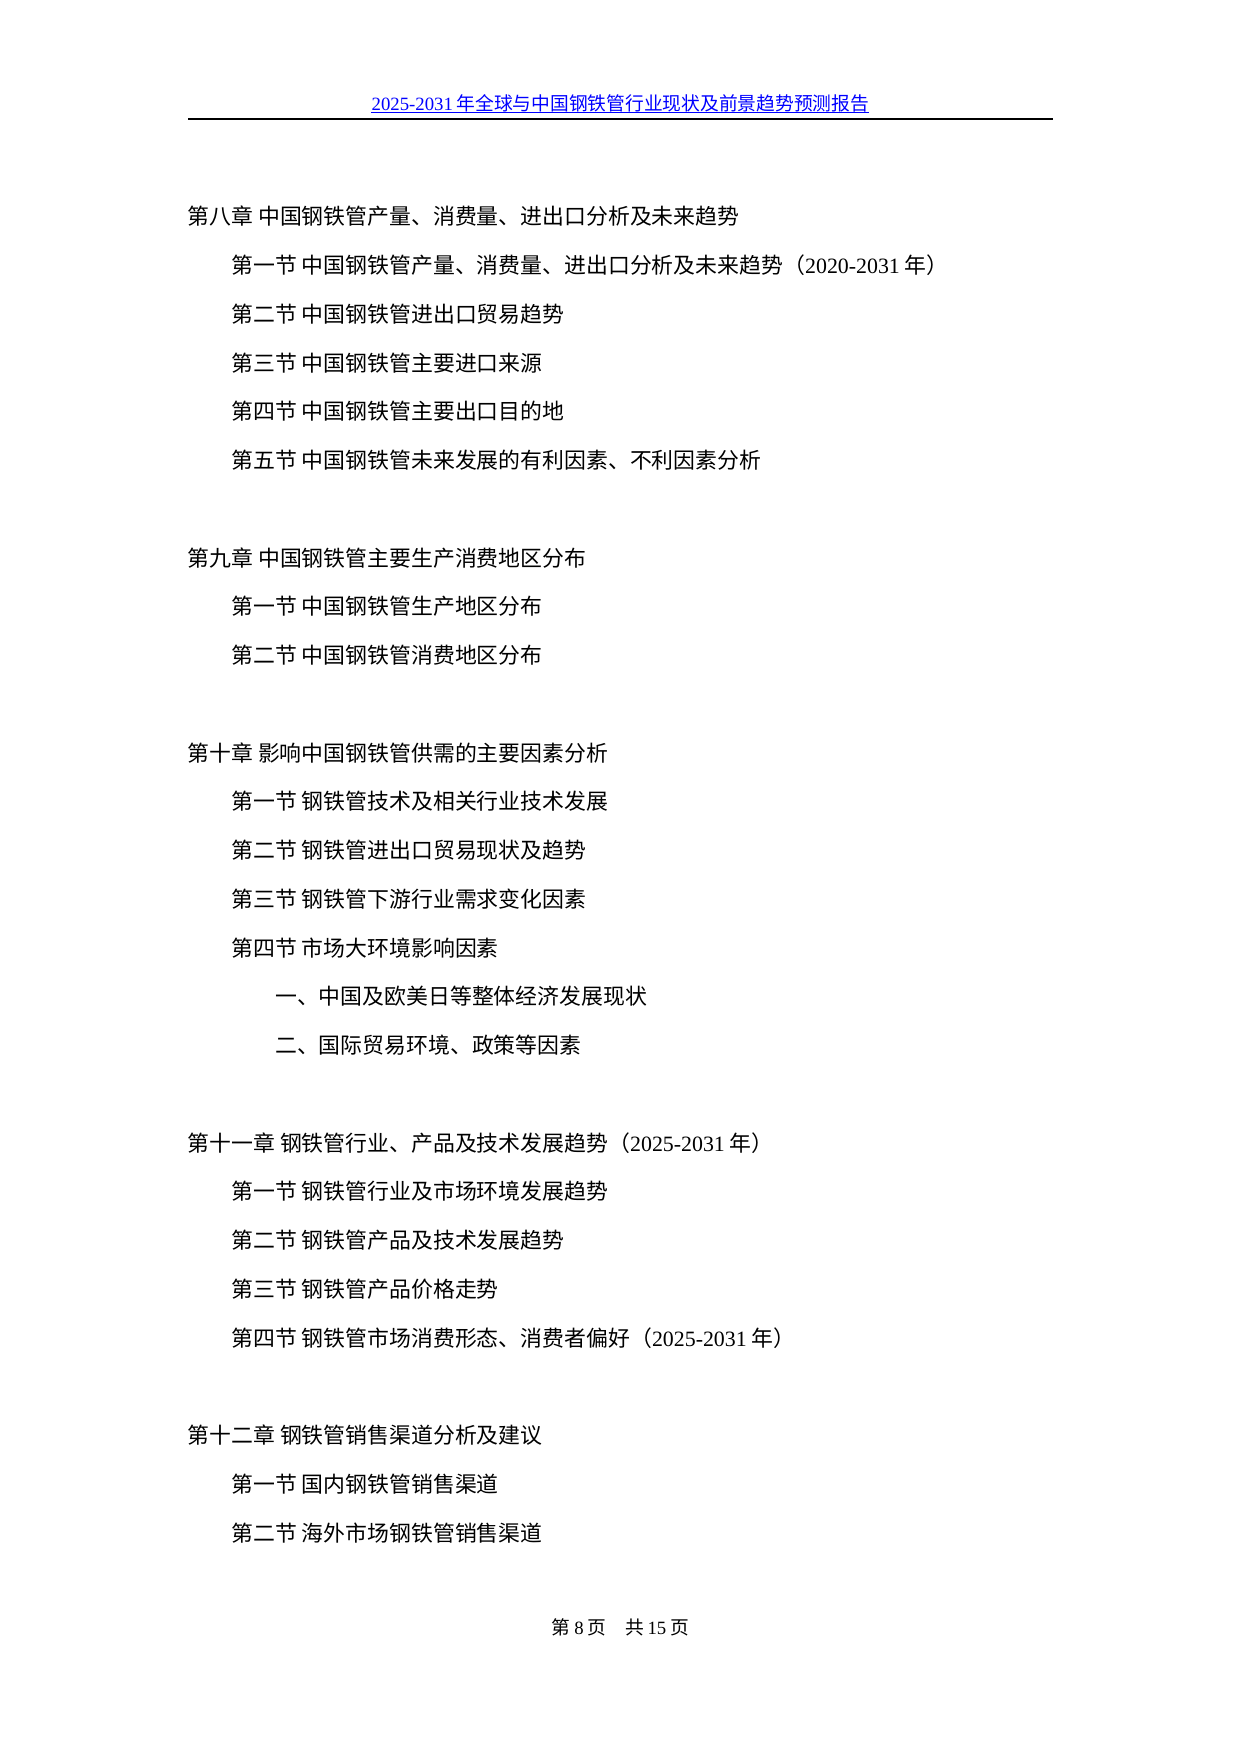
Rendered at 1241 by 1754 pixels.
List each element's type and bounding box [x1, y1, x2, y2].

text [187, 150, 1053, 1548]
